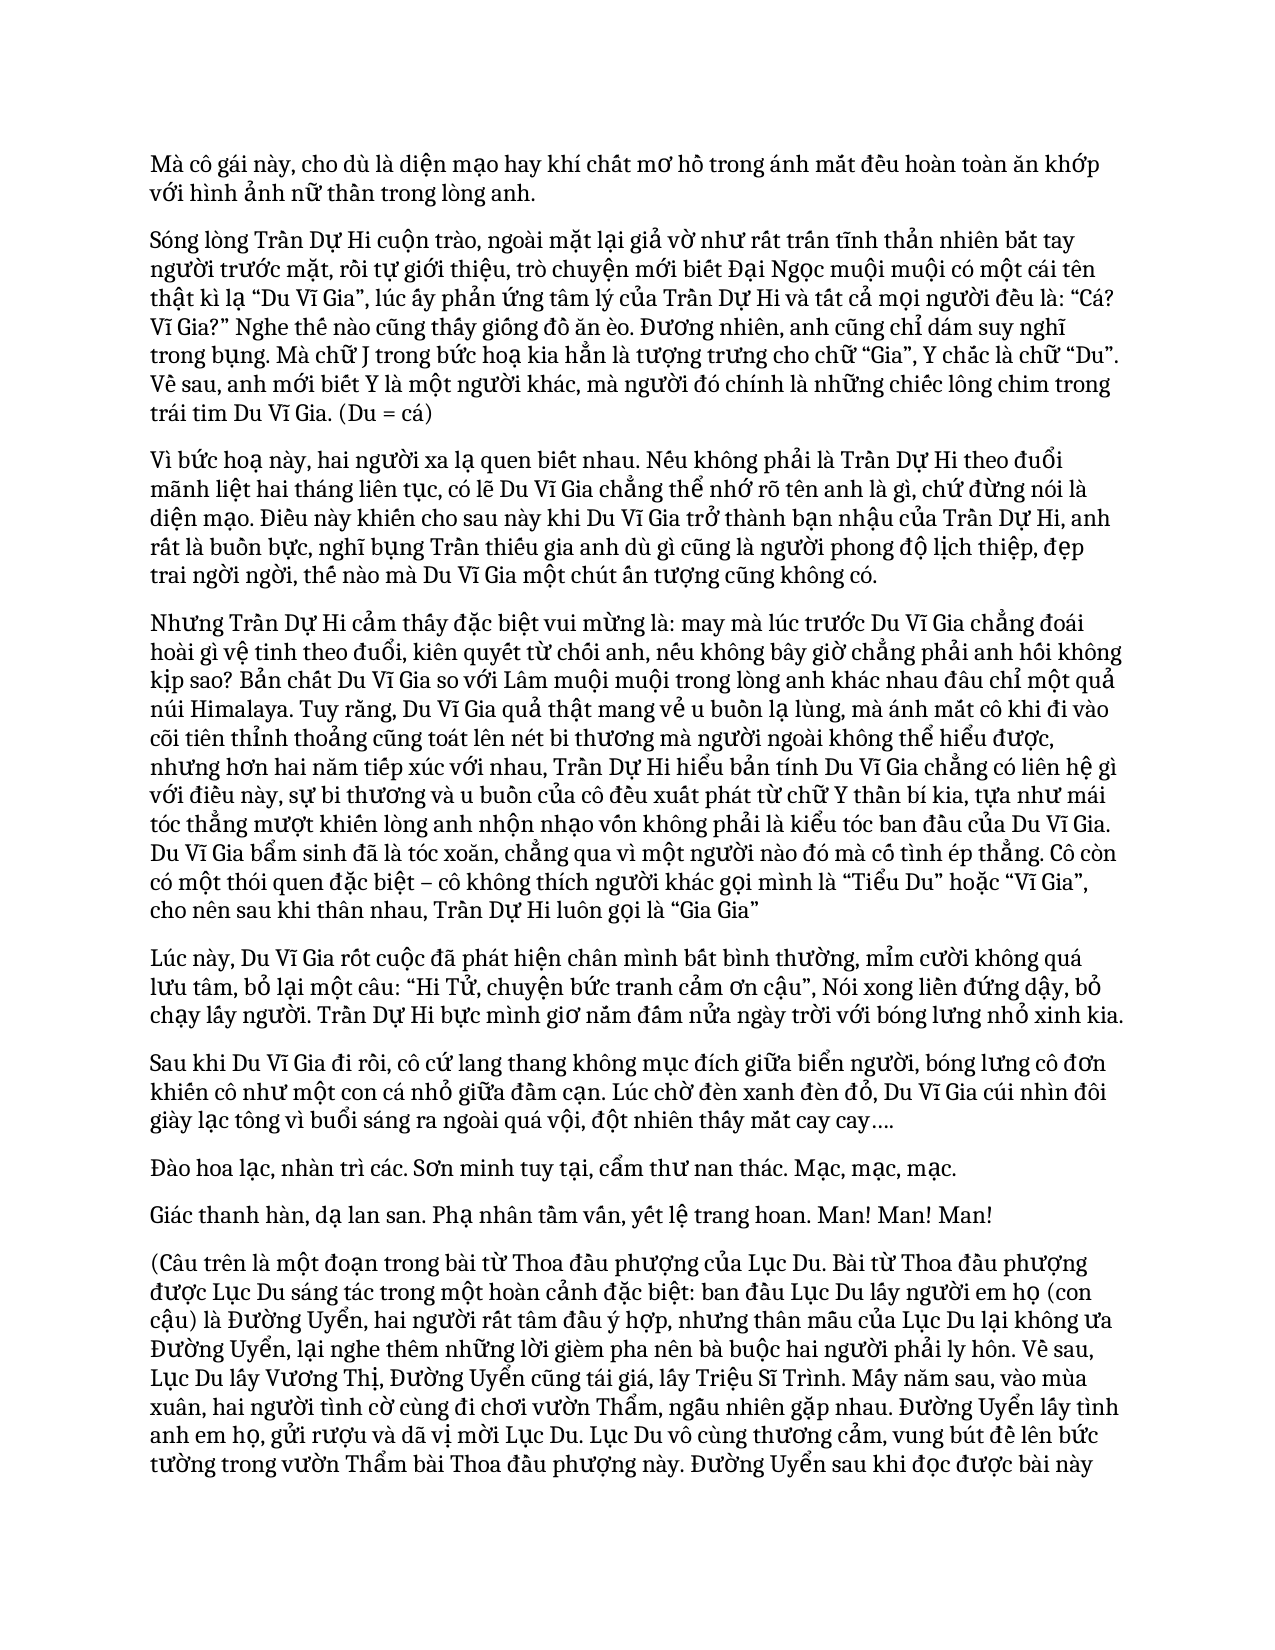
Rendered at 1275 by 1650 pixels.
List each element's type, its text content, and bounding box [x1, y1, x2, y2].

text Mà cô gái này, cho dù là diện mạo hay khí chất mơ hồ trong ánh mắt đều hoàn toàn ăn khớp với hình ảnh nữ thần trong lòng anh. [150, 150, 1125, 207]
text Lúc này, Du Vĩ Gia rốt cuộc đã phát hiện chân mình bất bình thường, mỉm cười không quá lưu tâm, bỏ lại một câu: “Hi Tử, chuyện bức tranh cảm ơn cậu”, Nói xong liền đứng dậy, bỏ chạy lấy người. Trần Dự Hi bực mình giơ nắm đấm nửa ngày trời với bóng lưng nhỏ xinh kia. [150, 944, 1125, 1030]
text Nhưng Trần Dự Hi cảm thấy đặc biệt vui mừng là: may mà lúc trước Du Vĩ Gia chẳng đoái hoài gì vệ tinh theo đuổi, kiên quyết từ chối anh, nếu không bây giờ chẳng phải anh hối không kịp sao? Bản chất Du Vĩ Gia so với Lâm muội muội trong lòng anh khác nhau đâu chỉ một quả núi Himalaya. Tuy rằng, Du Vĩ Gia quả thật mang vẻ u buồn lạ lùng, mà ánh mắt cô khi đi vào cõi tiên thỉnh thoảng cũng toát lên nét bi thương mà người ngoài không thể hiểu được, nhưng hơn hai năm tiếp xúc với nhau, Trần Dự Hi hiểu bản tính Du Vĩ Gia chẳng có liên hệ gì với điều này, sự bi thương và u buồn của cô đều xuất phát từ chữ Y thần bí kia, tựa như mái tóc thẳng mượt khiến lòng anh nhộn nhạo vốn không phải là kiểu tóc ban đầu của Du Vĩ Gia. Du Vĩ Gia bẩm sinh đã là tóc xoăn, chẳng qua vì một người nào đó mà cố tình ép thẳng. Cô còn có một thói quen đặc biệt – cô không thích người khác gọi mình là “Tiểu Du” hoặc “Vĩ Gia”, cho nên sau khi thân nhau, Trần Dự Hi luôn gọi là “Gia Gia” [150, 609, 1125, 925]
text Đào hoa lạc, nhàn trì các. Sơn minh tuy tại, cẩm thư nan thác. Mạc, mạc, mạc. [150, 1154, 1125, 1182]
text Sau khi Du Vĩ Gia đi rồi, cô cứ lang thang không mục đích giữa biển người, bóng lưng cô đơn khiến cô như một con cá nhỏ giữa đầm cạn. Lúc chờ đèn xanh đèn đỏ, Du Vĩ Gia cúi nhìn đôi giày lạc tông vì buổi sáng ra ngoài quá vội, đột nhiên thấy mắt cay cay…. [150, 1049, 1125, 1135]
text Giác thanh hàn, dạ lan san. Phạ nhân tầm vấn, yết lệ trang hoan. Man! Man! Man! [150, 1201, 1125, 1230]
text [150, 1249, 1125, 1479]
text Vì bức hoạ này, hai người xa lạ quen biết nhau. Nếu không phải là Trần Dự Hi theo đuổi mãnh liệt hai tháng liên tục, có lẽ Du Vĩ Gia chẳng thể nhớ rõ tên anh là gì, chứ đừng nói là diện mạo. Điều này khiến cho sau này khi Du Vĩ Gia trở thành bạn nhậu của Trần Dự Hi, anh rất là buồn bực, nghĩ bụng Trần thiếu gia anh dù gì cũng là người phong độ lịch thiệp, đẹp trai ngời ngời, thế nào mà Du Vĩ Gia một chút ấn tượng cũng không có. [150, 446, 1125, 590]
text Sóng lòng Trần Dự Hi cuộn trào, ngoài mặt lại giả vờ như rất trấn tĩnh thản nhiên bắt tay người trước mặt, rồi tự giới thiệu, trò chuyện mới biết Đại Ngọc muội muội có một cái tên thật kì lạ “Du Vĩ Gia”, lúc ấy phản ứng tâm lý của Trần Dự Hi và tất cả mọi người đều là: “Cá? Vĩ Gia?” Nghe thế nào cũng thấy giống đồ ăn èo. Đương nhiên, anh cũng chỉ dám suy nghĩ trong bụng. Mà chữ J trong bức hoạ kia hẳn là tượng trưng cho chữ “Gia”, Y chắc là chữ “Du”. Về sau, anh mới biết Y là một người khác, mà người đó chính là những chiếc lông chim trong trái tim Du Vĩ Gia. (Du = cá) [150, 226, 1125, 427]
